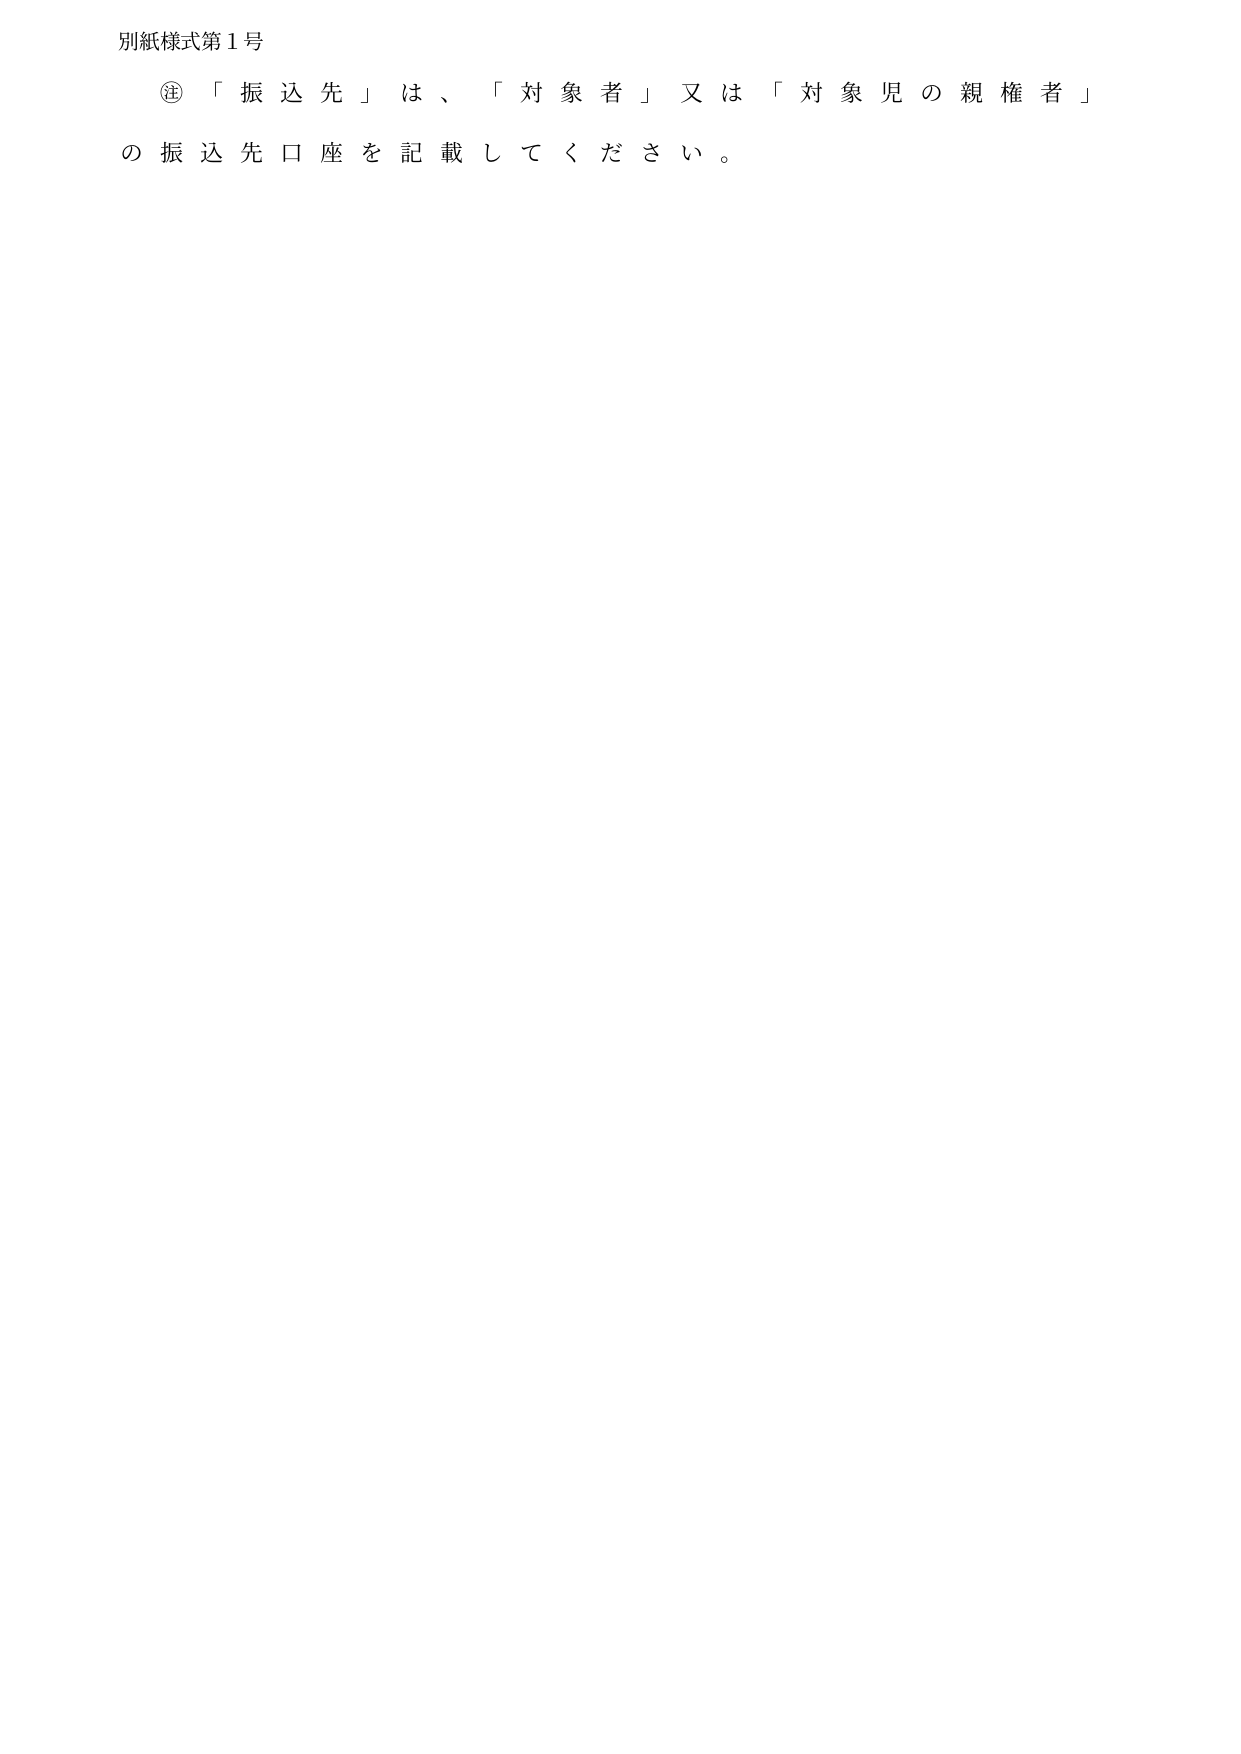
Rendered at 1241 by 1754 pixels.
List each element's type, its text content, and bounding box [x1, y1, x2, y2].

text ㊟「振込先」は、「対象者」又は「対象児の親権者」の振込先口座を記載してください。 [120, 61, 1120, 182]
